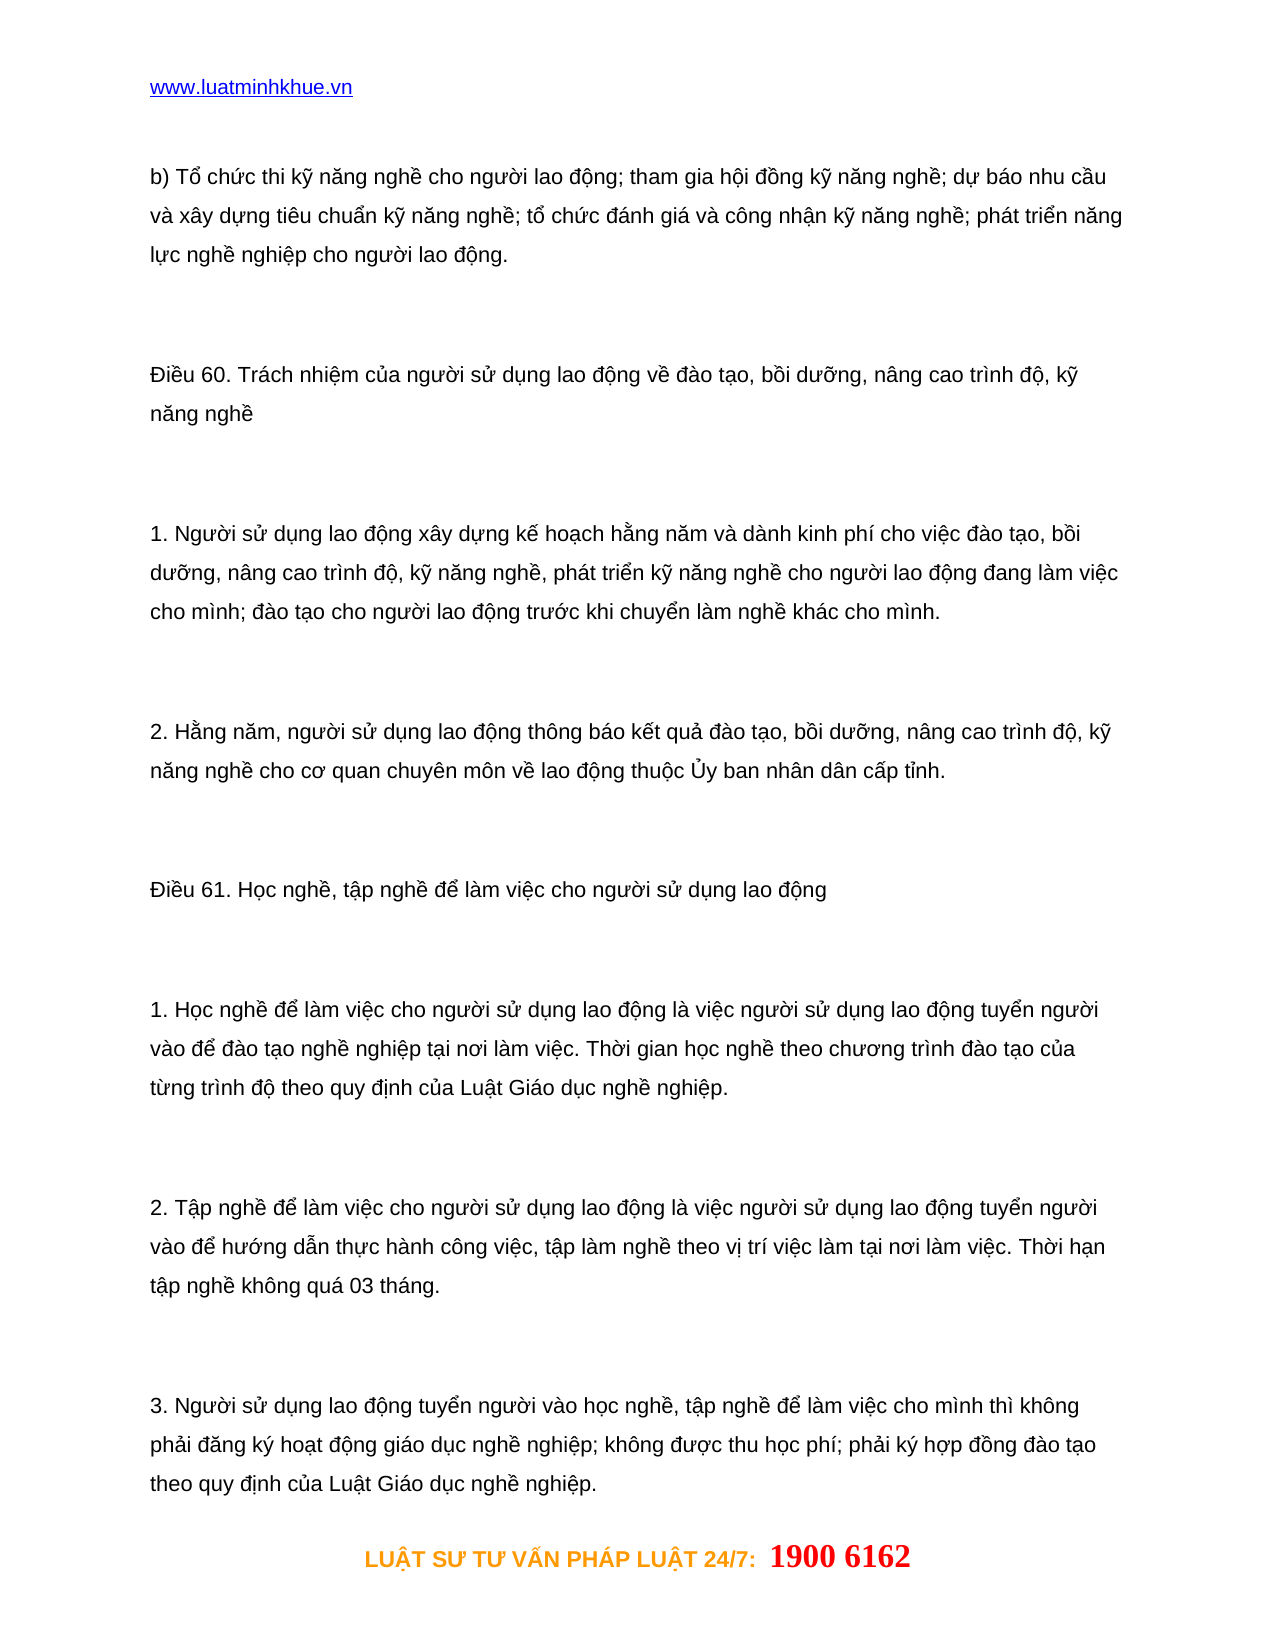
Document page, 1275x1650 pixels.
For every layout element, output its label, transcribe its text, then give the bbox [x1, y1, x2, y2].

text Điều 60. Trách nhiệm của người sử dụng lao động về đào tạo, bồi dưỡng, nâng cao trình độ, kỹ năng nghề [150, 348, 1125, 426]
text Điều 61. Học nghề, tập nghề để làm việc cho người sử dụng lao động [150, 863, 1125, 903]
text 1. Học nghề để làm việc cho người sử dụng lao động là việc người sử dụng lao động tuyển người vào để đào tạo nghề nghiệp tại nơi làm việc. Thời gian học nghề theo chương trình đào tạo của từng trình độ theo quy định của Luật Giáo dục nghề nghiệp. [150, 983, 1125, 1101]
text 1. Người sử dụng lao động xây dựng kế hoạch hằng năm và dành kinh phí cho việc đào tạo, bồi dưỡng, nâng cao trình độ, kỹ năng nghề, phát triển kỹ năng nghề cho người lao động đang làm việc cho mình; đào tạo cho người lao động trước khi chuyển làm nghề khác cho mình. [150, 507, 1125, 624]
text 3. Người sử dụng lao động tuyển người vào học nghề, tập nghề để làm việc cho mình thì không phải đăng ký hoạt động giáo dục nghề nghiệp; không được thu học phí; phải ký hợp đồng đào tạo theo quy định của Luật Giáo dục nghề nghiệp. [150, 1379, 1125, 1496]
text b) Tổ chức thi kỹ năng nghề cho người lao động; tham gia hội đồng kỹ năng nghề; dự báo nhu cầu và xây dựng tiêu chuẩn kỹ năng nghề; tổ chức đánh giá và công nhận kỹ năng nghề; phát triển năng lực nghề nghiệp cho người lao động. [150, 150, 1125, 267]
text 2. Tập nghề để làm việc cho người sử dụng lao động là việc người sử dụng lao động tuyển người vào để hướng dẫn thực hành công việc, tập làm nghề theo vị trí việc làm tại nơi làm việc. Thời hạn tập nghề không quá 03 tháng. [150, 1181, 1125, 1298]
text 2. Hằng năm, người sử dụng lao động thông báo kết quả đào tạo, bồi dưỡng, nâng cao trình độ, kỹ năng nghề cho cơ quan chuyên môn về lao động thuộc Ủy ban nhân dân cấp tỉnh. [150, 705, 1125, 783]
